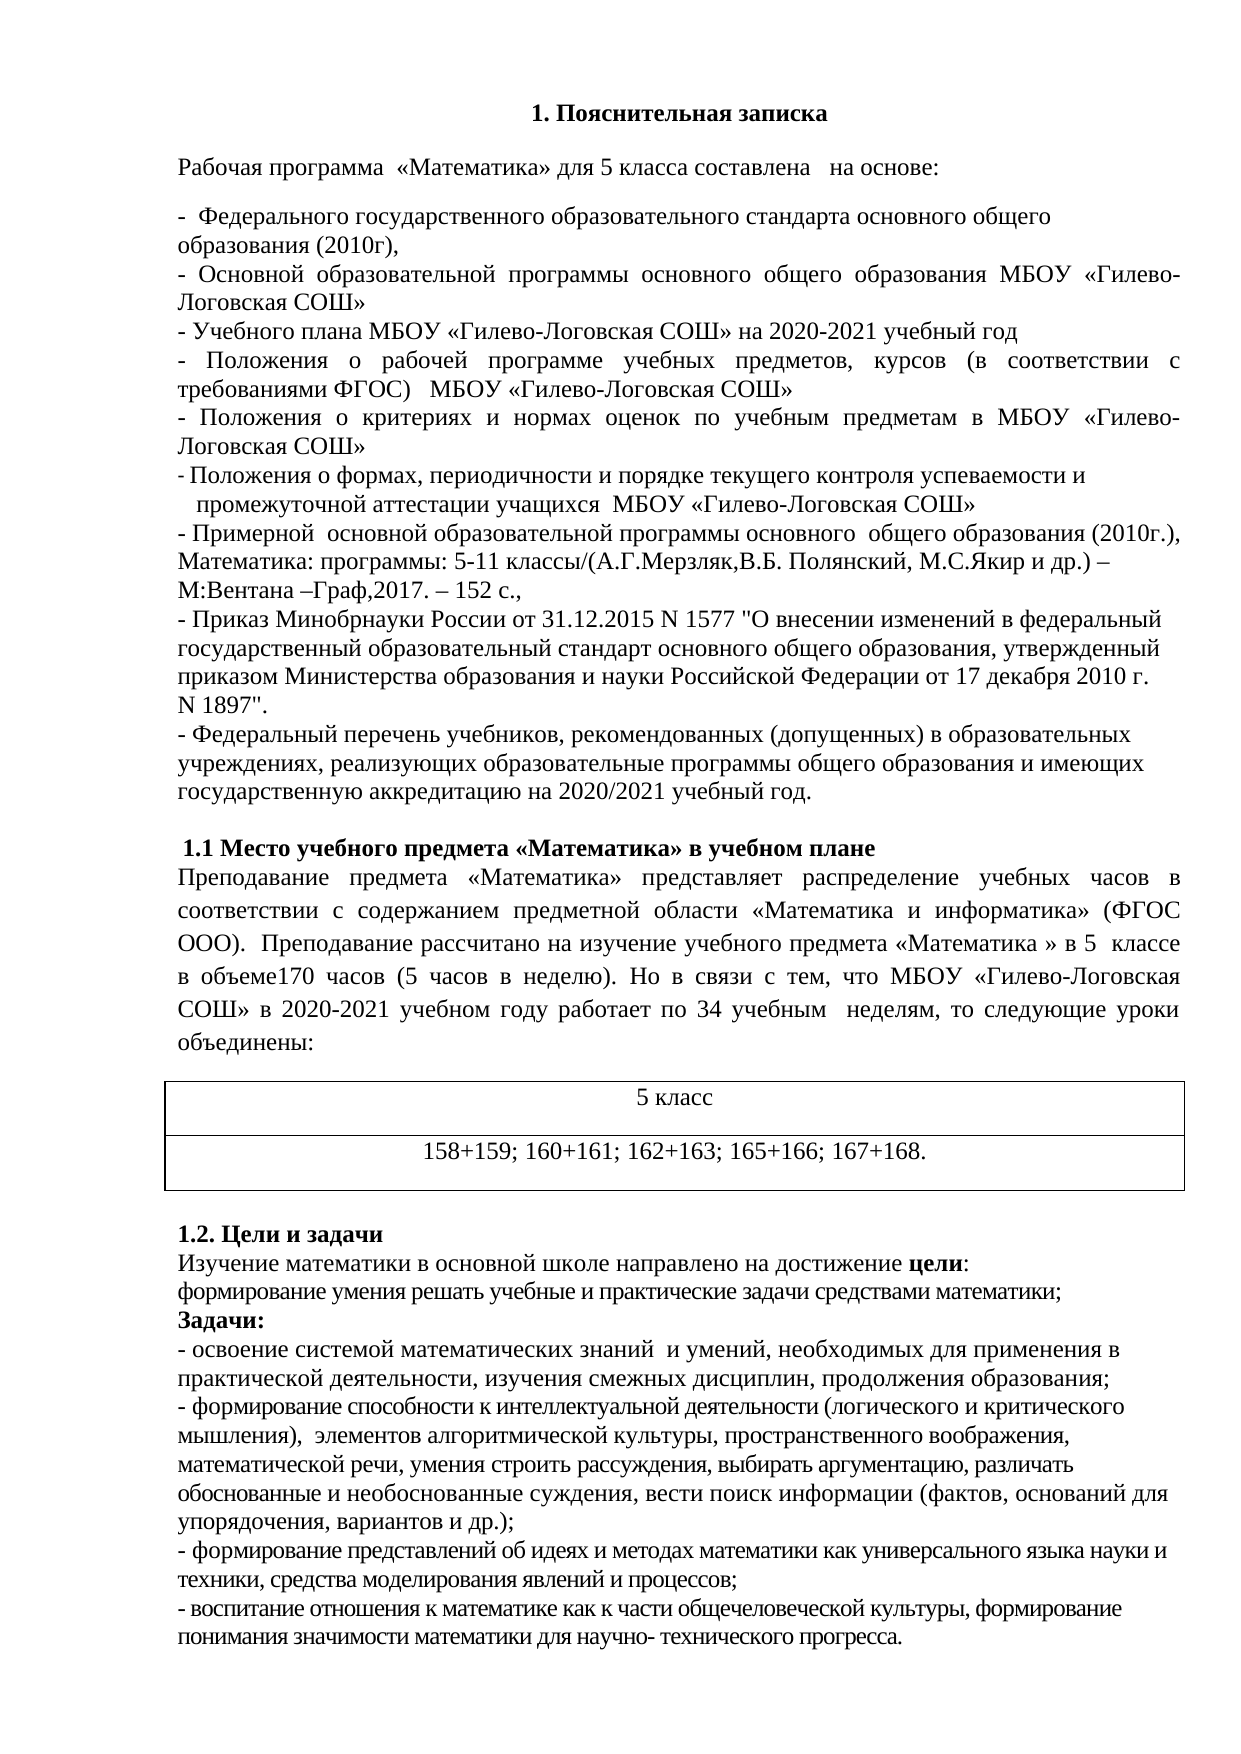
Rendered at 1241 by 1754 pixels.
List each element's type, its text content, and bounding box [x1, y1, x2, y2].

text - формирование представлений об идеях и методах математики как универсального языка науки и техники, средства моделирования явлений и процессов; [177, 1535, 1181, 1593]
text 1.1 Место учебного предмета «Математика» в учебном плане [177, 833, 1181, 862]
text - Положения о рабочей программе учебных предметов, курсов (в соответствии с требованиями ФГОС) МБОУ «Гилево-Логовская СОШ» [177, 345, 1181, 402]
text - освоение системой математических знаний и умений, необходимых для применения в практической деятельности, изучения смежных дисциплин, продолжения образования; [177, 1334, 1181, 1391]
text - формирование способности к интеллектуальной деятельности (логического и критического мышления), элементов алгоритмической культуры, пространственного воображения, математической речи, умения строить рассуждения, выбирать аргументацию, различать обоснованные и необоснованные суждения, вести поиск информации (фактов, оснований для упорядочения, вариантов и др.); [177, 1391, 1181, 1535]
text - Положения о формах, периодичности и порядке текущего контроля успеваемости и [177, 460, 1181, 489]
text Рабочая программа «Математика» для 5 класса составлена на основе: [177, 152, 1181, 180]
text - Основной образовательной программы основного общего образования МБОУ «Гилево-Логовская СОШ» [177, 259, 1181, 316]
text - Примерной основной образовательной программы основного общего образования (2010г.), Математика: программы: 5-11 классы/(А.Г.Мерзляк,В.Б. Полянский, М.С.Якир и др.) – М:Вентана –Граф,2017. – 152 с., [177, 518, 1181, 604]
text - Положения о критериях и нормах оценок по учебным предметам в МБОУ «Гилево-Логовская СОШ» [177, 402, 1181, 460]
text - воспитание отношения к математике как к части общечеловеческой культуры, формирование понимания значимости математики для научно- технического прогресса. [177, 1593, 1181, 1650]
text Преподавание предмета «Математика» представляет распределение учебных часов в соответствии с содержанием предметной области «Математика и информатика» (ФГОС ООО). Преподавание рассчитано на изучение учебного предмета «Математика » в 5 классе в объеме170 часов (5 часов в неделю). Но в связи с тем, что МБОУ «Гилево-Логовская СОШ» в 2020-2021 учебном году работает по 34 учебным неделям, то следующие уроки объединены: [177, 862, 1181, 1056]
table_cell 158+159; 160+161; 162+163; 165+166; 167+168. [166, 1136, 1184, 1190]
text формирование умения решать учебные и практические задачи средствами математики; [177, 1276, 1181, 1305]
text 1.2. Цели и задачи [177, 1219, 1181, 1248]
text - Федеральный перечень учебников, рекомендованных (допущенных) в образовательных учреждениях, реализующих образовательные программы общего образования и имеющих государственную аккредитацию на 2020/2021 учебный год. [177, 719, 1181, 805]
table_header 5 класс [166, 1082, 1184, 1135]
text 1. Пояснительная записка [177, 98, 1181, 126]
text Изучение математики в основной школе направлено на достижение цели: [177, 1248, 1181, 1276]
text - Приказ Минобрнауки России от 31.12.2015 N 1577 "О внесении изменений в федеральный государственный образовательный стандарт основного общего образования, утвержденный приказом Министерства образования и науки Российской Федерации от 17 декабря 2010 г. N 1897". [177, 604, 1181, 719]
text - Федерального государственного образовательного стандарта основного общего образования (2010г), [177, 201, 1181, 259]
text промежуточной аттестации учащихся МБОУ «Гилево-Логовская СОШ» [177, 489, 1181, 518]
text Задачи: [177, 1305, 1181, 1334]
text - Учебного плана МБОУ «Гилево-Логовская СОШ» на 2020-2021 учебный год [177, 316, 1181, 345]
